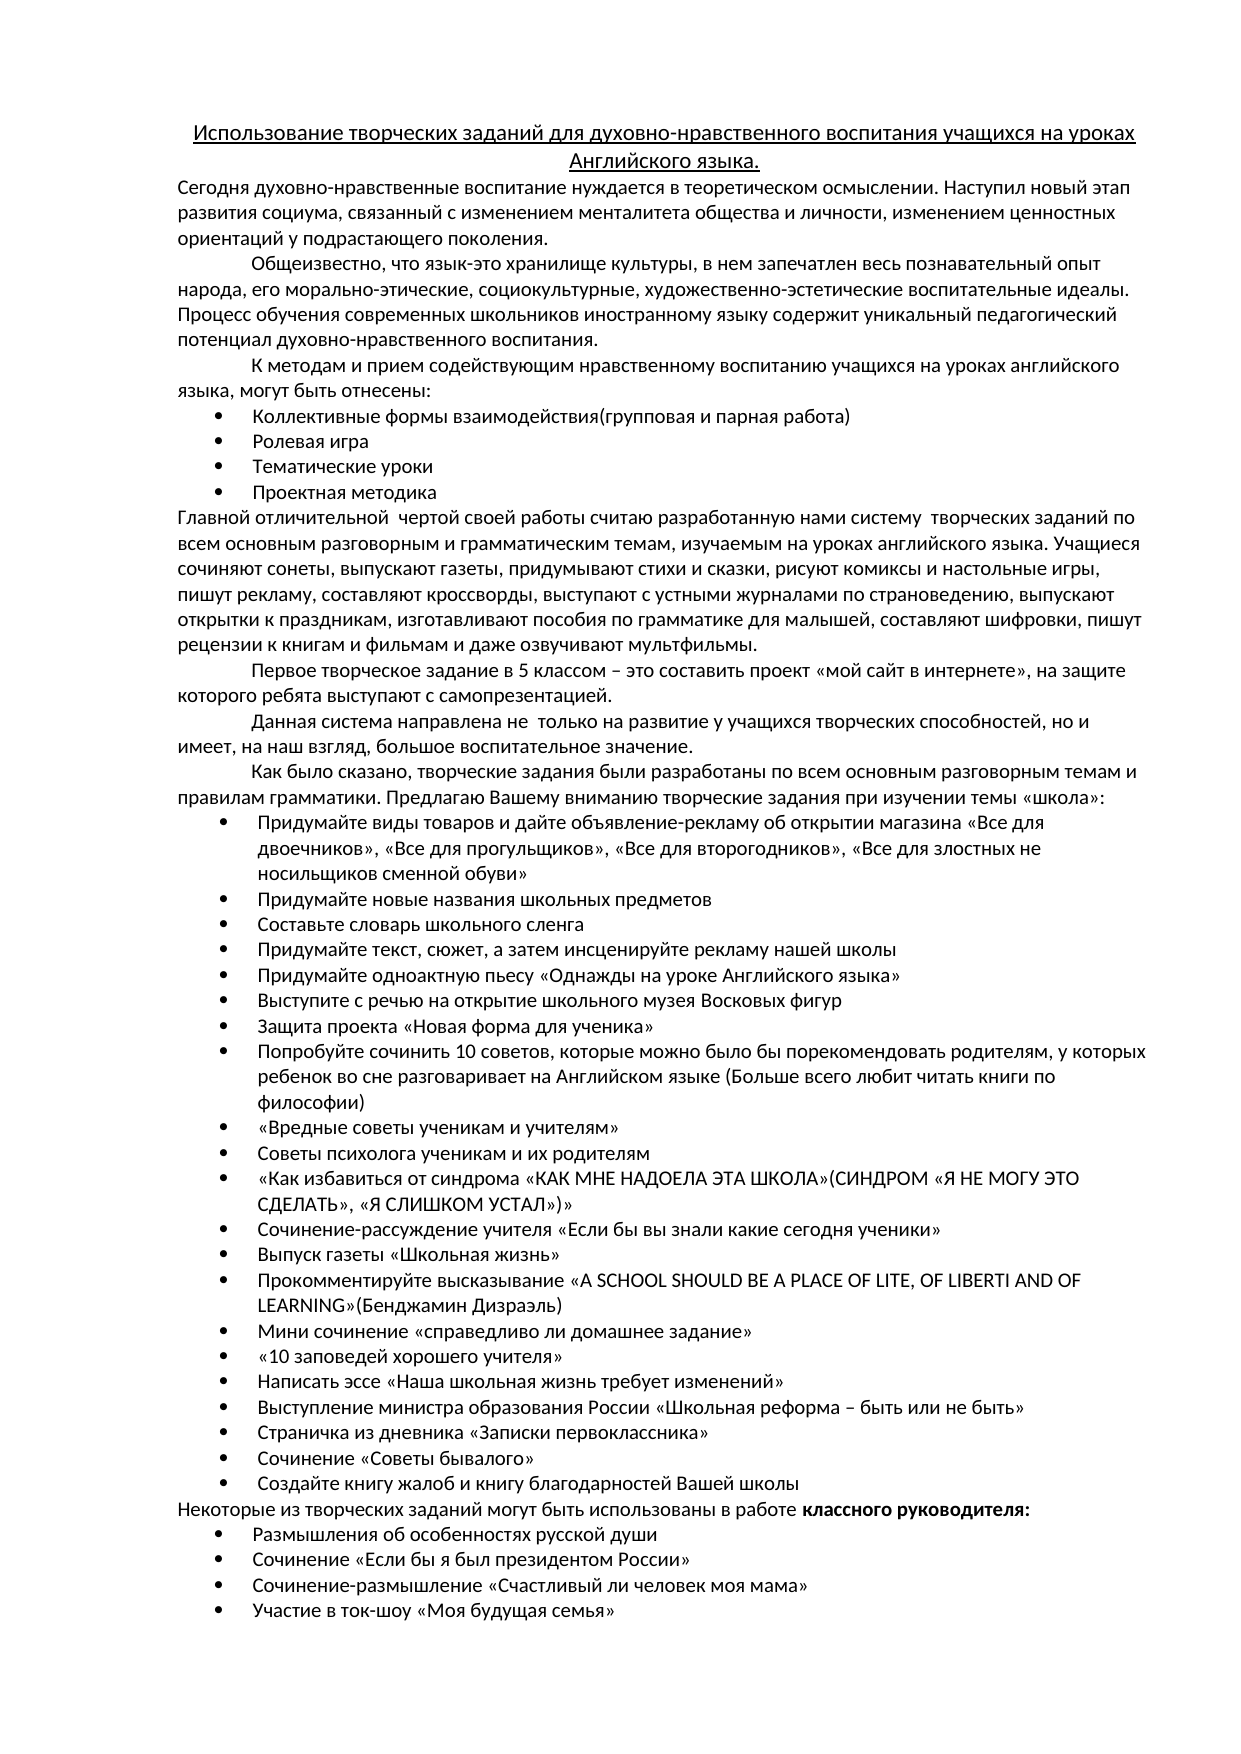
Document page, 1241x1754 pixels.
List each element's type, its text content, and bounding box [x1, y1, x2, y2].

list Написать эссе «Наша школьная жизнь требует изменений» [220, 1369, 1152, 1394]
text Некоторые из творческих заданий могут быть использованы в работе классного руководителя: [177, 1496, 1152, 1521]
list «Вредные советы ученикам и учителям» [220, 1114, 1152, 1140]
list Выступите с речью на открытие школьного музея Восковых фигур [220, 987, 1152, 1013]
text Данная система направлена не только на развитие у учащихся творческих способностей, но и имеет, на наш взгляд, большое воспитательное значение. [177, 708, 1152, 759]
list Сочинение «Советы бывалого» [220, 1445, 1152, 1470]
list Придумайте виды товаров и дайте объявление-рекламу об открытии магазина «Все для двоечников», «Все для прогульщиков», «Все для второгодников», «Все для злостных не носильщиков сменной обуви» [220, 809, 1152, 886]
text К методам и прием содействующим нравственному воспитанию учащихся на уроках английского языка, могут быть отнесены: [177, 352, 1152, 403]
list Придумайте текст, сюжет, а затем инсценируйте рекламу нашей школы [220, 937, 1152, 962]
list Коллективные формы взаимодействия(групповая и парная работа) [215, 403, 1152, 428]
list Страничка из дневника «Записки первоклассника» [220, 1419, 1152, 1445]
list «10 заповедей хорошего учителя» [220, 1343, 1152, 1369]
text Использование творческих заданий для духовно-нравственного воспитания учащихся на уроках Английского языка. [177, 118, 1152, 174]
text Как было сказано, творческие задания были разработаны по всем основным разговорным темам и правилам грамматики. Предлагаю Вашему вниманию творческие задания при изучении темы «школа»: [177, 759, 1152, 809]
list Защита проекта «Новая форма для ученика» [220, 1013, 1152, 1038]
list Выпуск газеты «Школьная жизнь» [220, 1242, 1152, 1267]
text Сегодня духовно-нравственные воспитание нуждается в теоретическом осмыслении. Наступил новый этап развития социума, связанный с изменением менталитета общества и личности, изменением ценностных ориентаций у подрастающего поколения. [177, 174, 1152, 250]
list Создайте книгу жалоб и книгу благодарностей Вашей школы [220, 1470, 1152, 1496]
list «Как избавиться от синдрома «КАК МНЕ НАДОЕЛА ЭТА ШКОЛА»(СИНДРОМ «Я НЕ МОГУ ЭТО СДЕЛАТЬ», «Я СЛИШКОМ УСТАЛ»)» [220, 1165, 1152, 1216]
text Первое творческое задание в 5 классом – это составить проект «мой сайт в интернете», на защите которого ребята выступают с самопрезентацией. [177, 657, 1152, 708]
list Попробуйте сочинить 10 советов, которые можно было бы порекомендовать родителям, у которых ребенок во сне разговаривает на Английском языке (Больше всего любит читать книги по философии) [220, 1038, 1152, 1114]
list Размышления об особенностях русской души [215, 1521, 1152, 1547]
list Тематические уроки [215, 454, 1152, 479]
list Сочинение-размышление «Счастливый ли человек моя мама» [215, 1572, 1152, 1597]
list Выступление министра образования России «Школьная реформа – быть или не быть» [220, 1394, 1152, 1419]
text Общеизвестно, что язык-это хранилище культуры, в нем запечатлен весь познавательный опыт народа, его морально-этические, социокультурные, художественно-эстетические воспитательные идеалы. Процесс обучения современных школьников иностранному языку содержит уникальный педагогический потенциал духовно-нравственного воспитания. [177, 250, 1152, 352]
list Придумайте одноактную пьесу «Однажды на уроке Английского языка» [220, 962, 1152, 987]
list Мини сочинение «справедливо ли домашнее задание» [220, 1318, 1152, 1343]
list Сочинение «Если бы я был президентом России» [215, 1547, 1152, 1572]
list Сочинение-рассуждение учителя «Если бы вы знали какие сегодня ученики» [220, 1216, 1152, 1242]
list Прокомментируйте высказывание «A SCHOOL SHOULD BE A PLACE OF LITE, OF LIBERTI AND OF LEARNING»(Бенджамин Дизраэль) [220, 1267, 1152, 1318]
list Составьте словарь школьного сленга [220, 911, 1152, 937]
list Советы психолога ученикам и их родителям [220, 1140, 1152, 1165]
text Главной отличительной чертой своей работы считаю разработанную нами систему творческих заданий по всем основным разговорным и грамматическим темам, изучаемым на уроках английского языка. Учащиеся сочиняют сонеты, выпускают газеты, придумывают стихи и сказки, рисуют комиксы и настольные игры, пишут рекламу, составляют кроссворды, выступают с устными журналами по страноведению, выпускают открытки к праздникам, изготавливают пособия по грамматике для малышей, составляют шифровки, пишут рецензии к книгам и фильмам и даже озвучивают мультфильмы. [177, 504, 1152, 657]
list Проектная методика [215, 479, 1152, 504]
list Ролевая игра [215, 428, 1152, 454]
list Придумайте новые названия школьных предметов [220, 886, 1152, 911]
list Участие в ток-шоу «Моя будущая семья» [215, 1597, 1152, 1623]
